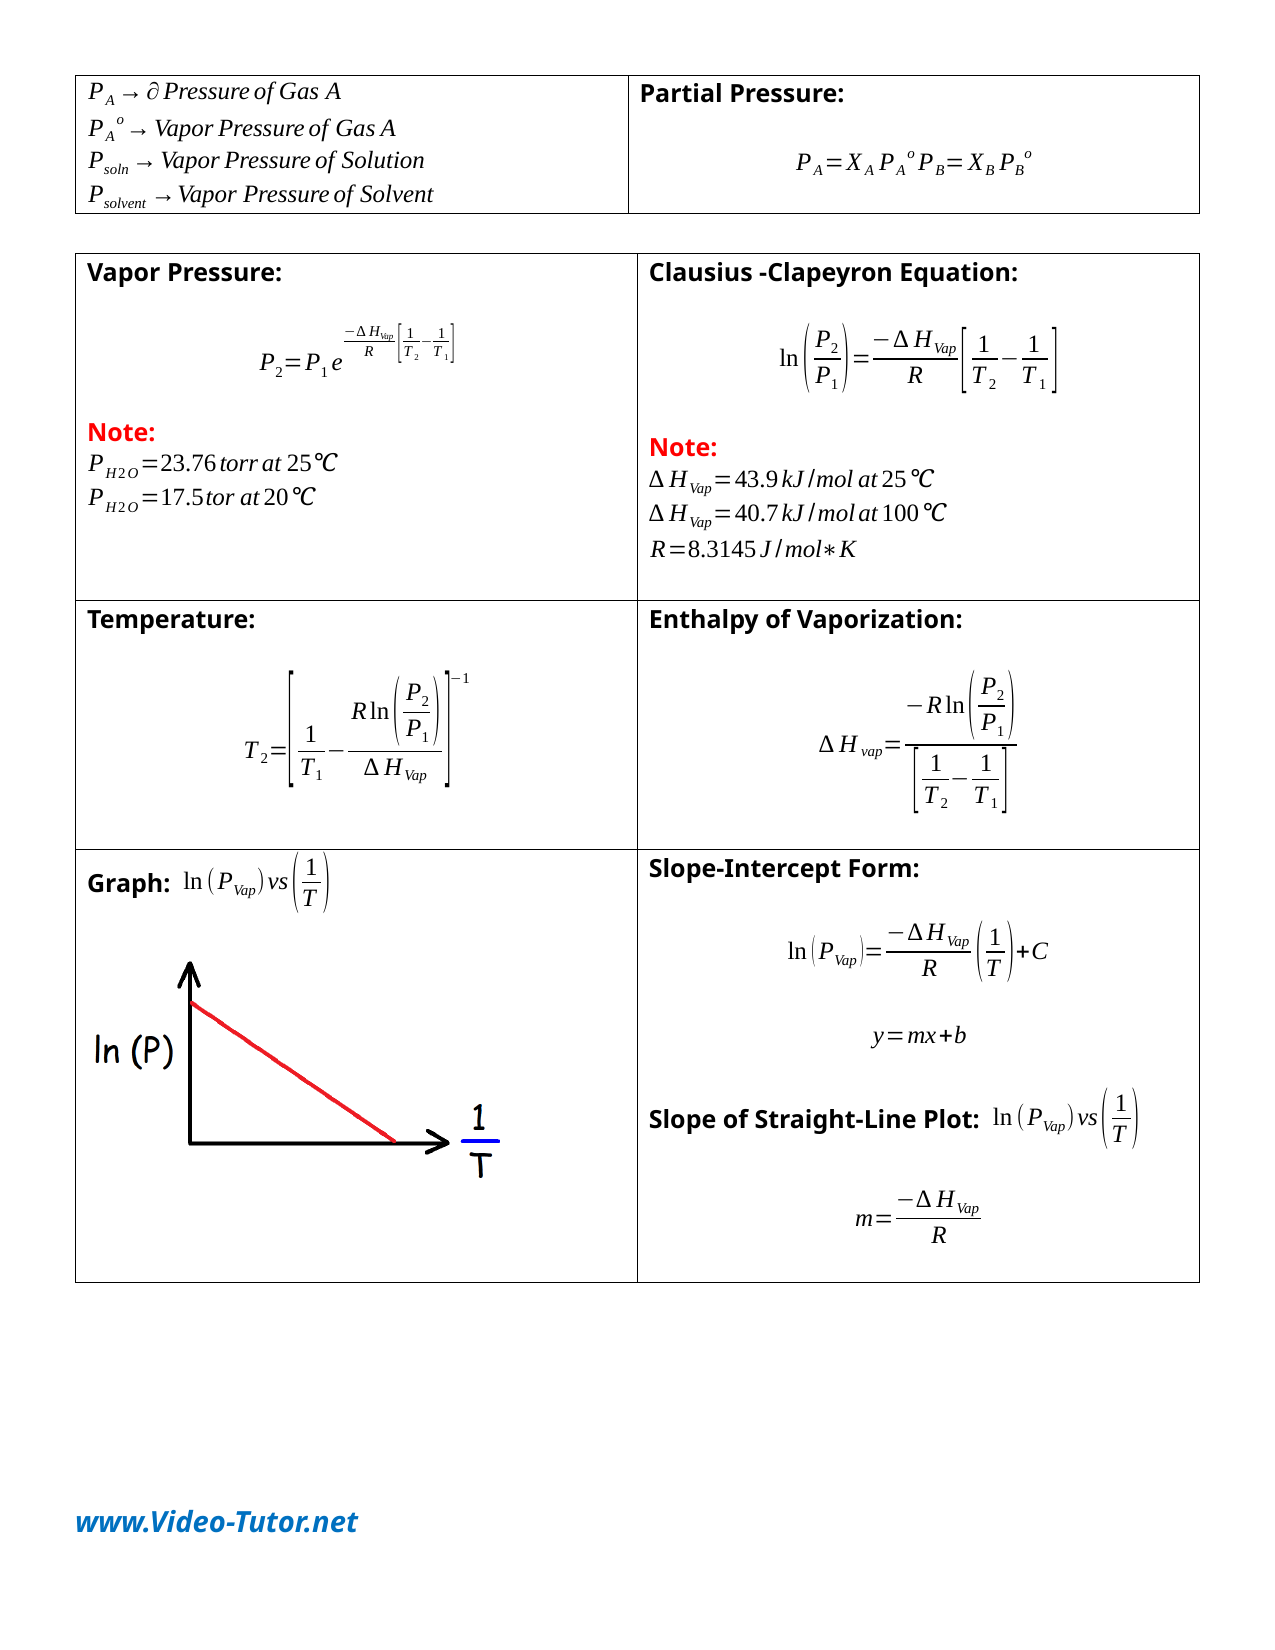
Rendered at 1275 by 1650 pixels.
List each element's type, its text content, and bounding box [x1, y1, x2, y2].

table_cell Partial Pressure: [629, 76, 1199, 213]
picture [86, 949, 506, 1189]
table_cell Enthalpy of Vaporization: [638, 601, 1199, 849]
table_header Clausius -Clapeyron Equation: Note: [638, 254, 1199, 600]
table_cell Graph: [76, 850, 637, 1282]
table_cell Slope-Intercept Form: Slope of Straight-Line Plot: [638, 850, 1199, 1282]
table_header Vapor Pressure: Note: [76, 254, 637, 600]
table_cell Temperature: [76, 601, 637, 849]
table_cell [76, 76, 628, 213]
